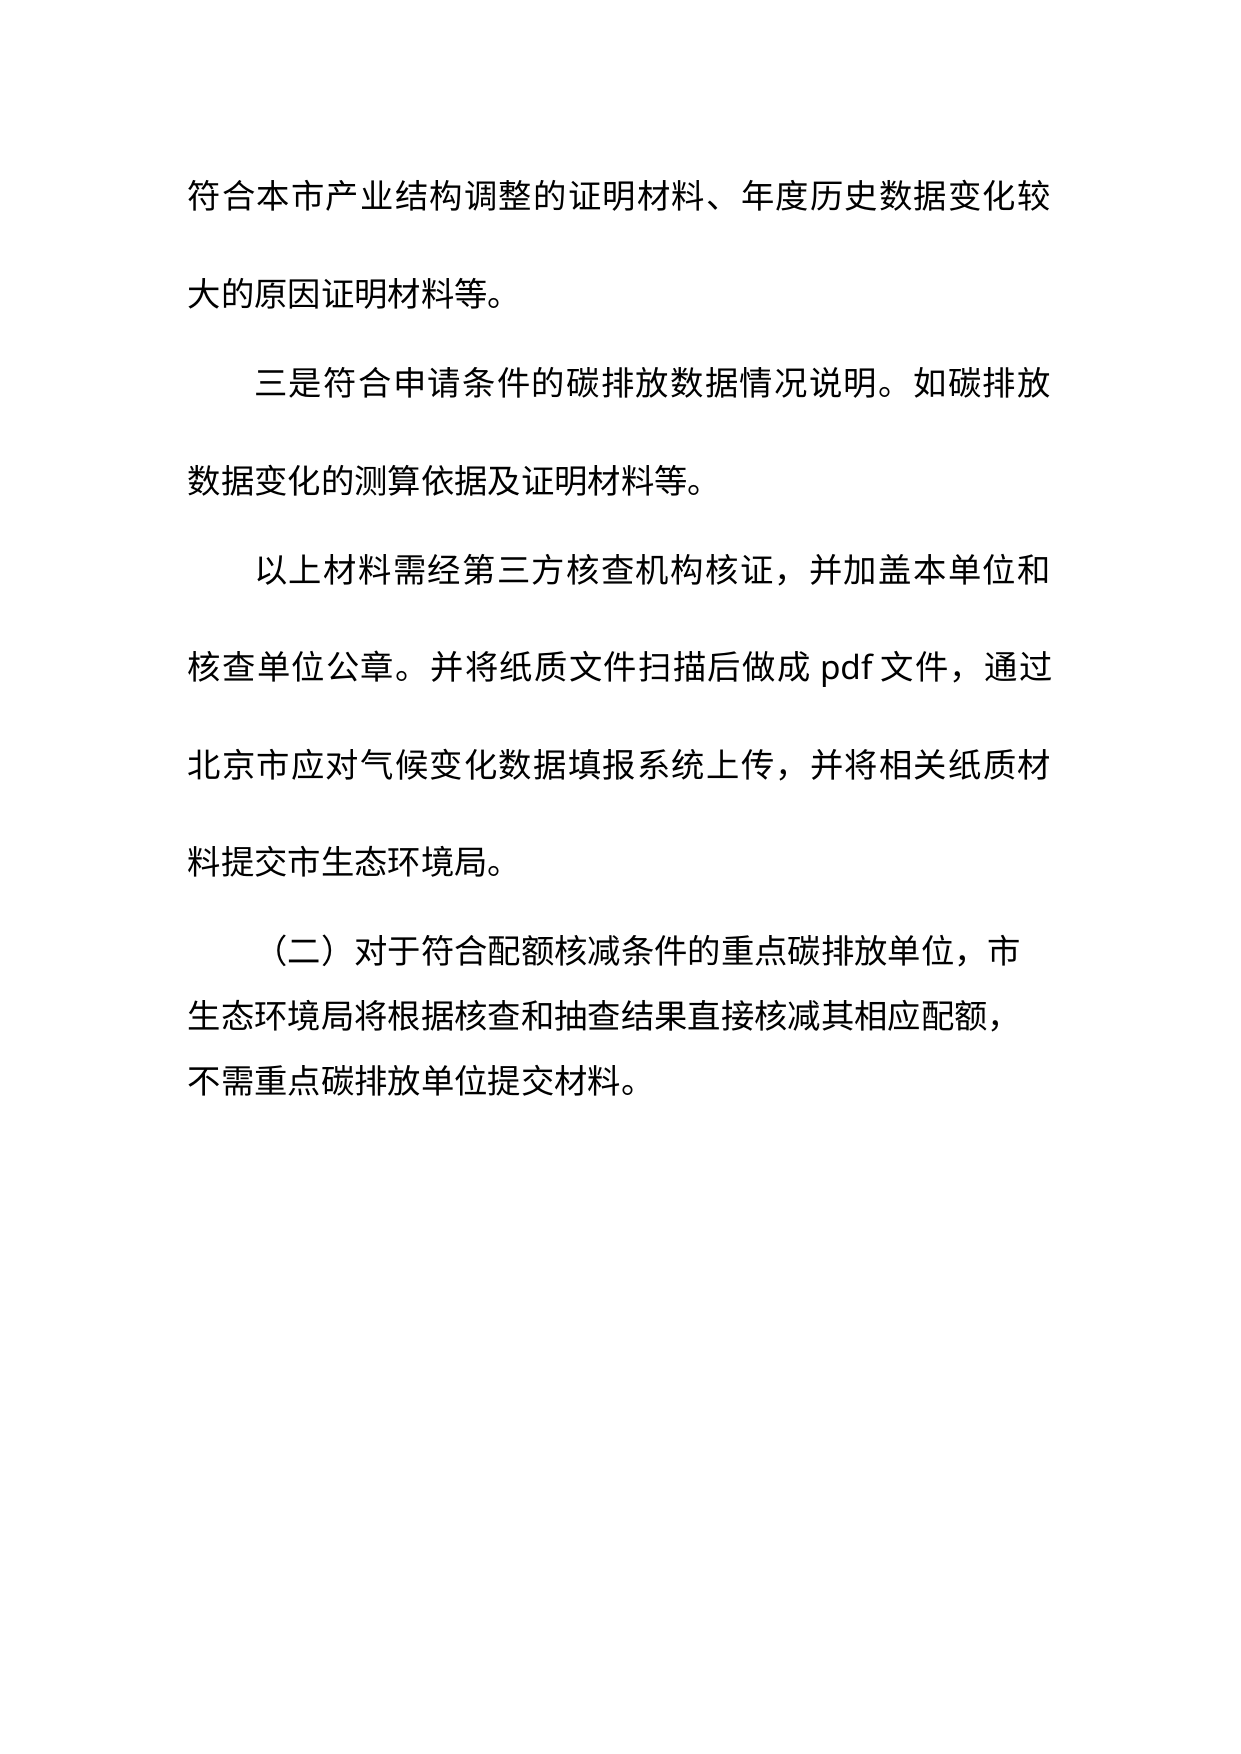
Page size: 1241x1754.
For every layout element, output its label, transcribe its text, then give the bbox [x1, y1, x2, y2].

text 三是符合申请条件的碳排放数据情况说明。如碳排放数据变化的测算依据及证明材料等。 [187, 348, 1053, 511]
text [187, 162, 1053, 324]
text 以上材料需经第三方核查机构核证，并加盖本单位和核查单位公章。并将纸质文件扫描后做成pdf文件，通过北京市应对气候变化数据填报系统上传，并将相关纸质材料提交市生态环境局。 [187, 535, 1053, 893]
text （二）对于符合配额核减条件的重点碳排放单位，市生态环境局将根据核查和抽查结果直接核减其相应配额，不需重点碳排放单位提交材料。 [187, 917, 1053, 1112]
